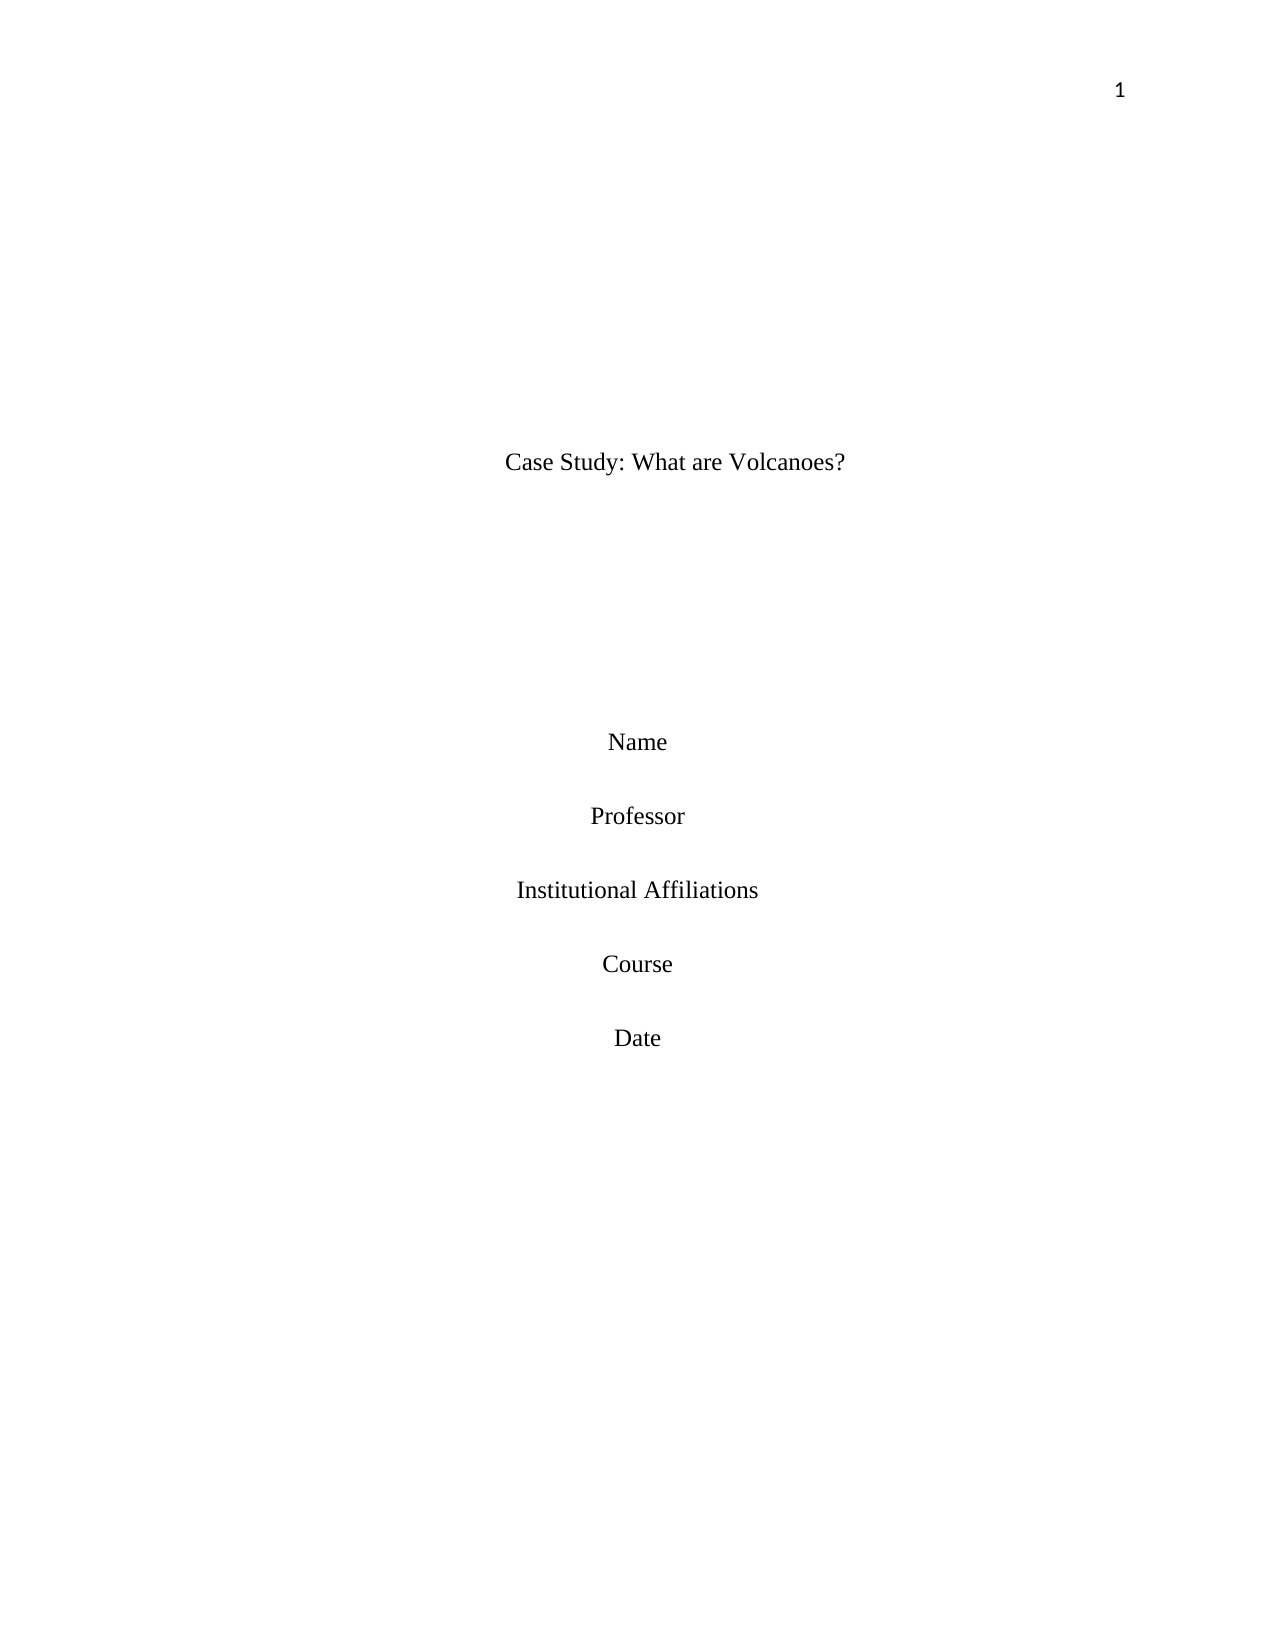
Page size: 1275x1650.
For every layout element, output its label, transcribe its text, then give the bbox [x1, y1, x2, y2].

text Name [150, 727, 1125, 755]
text Date [150, 1023, 1125, 1052]
text Course [150, 949, 1125, 978]
text Professor [150, 801, 1125, 829]
text Case Study: What are Volcanoes? [150, 447, 1125, 475]
text Institutional Affiliations [150, 875, 1125, 904]
